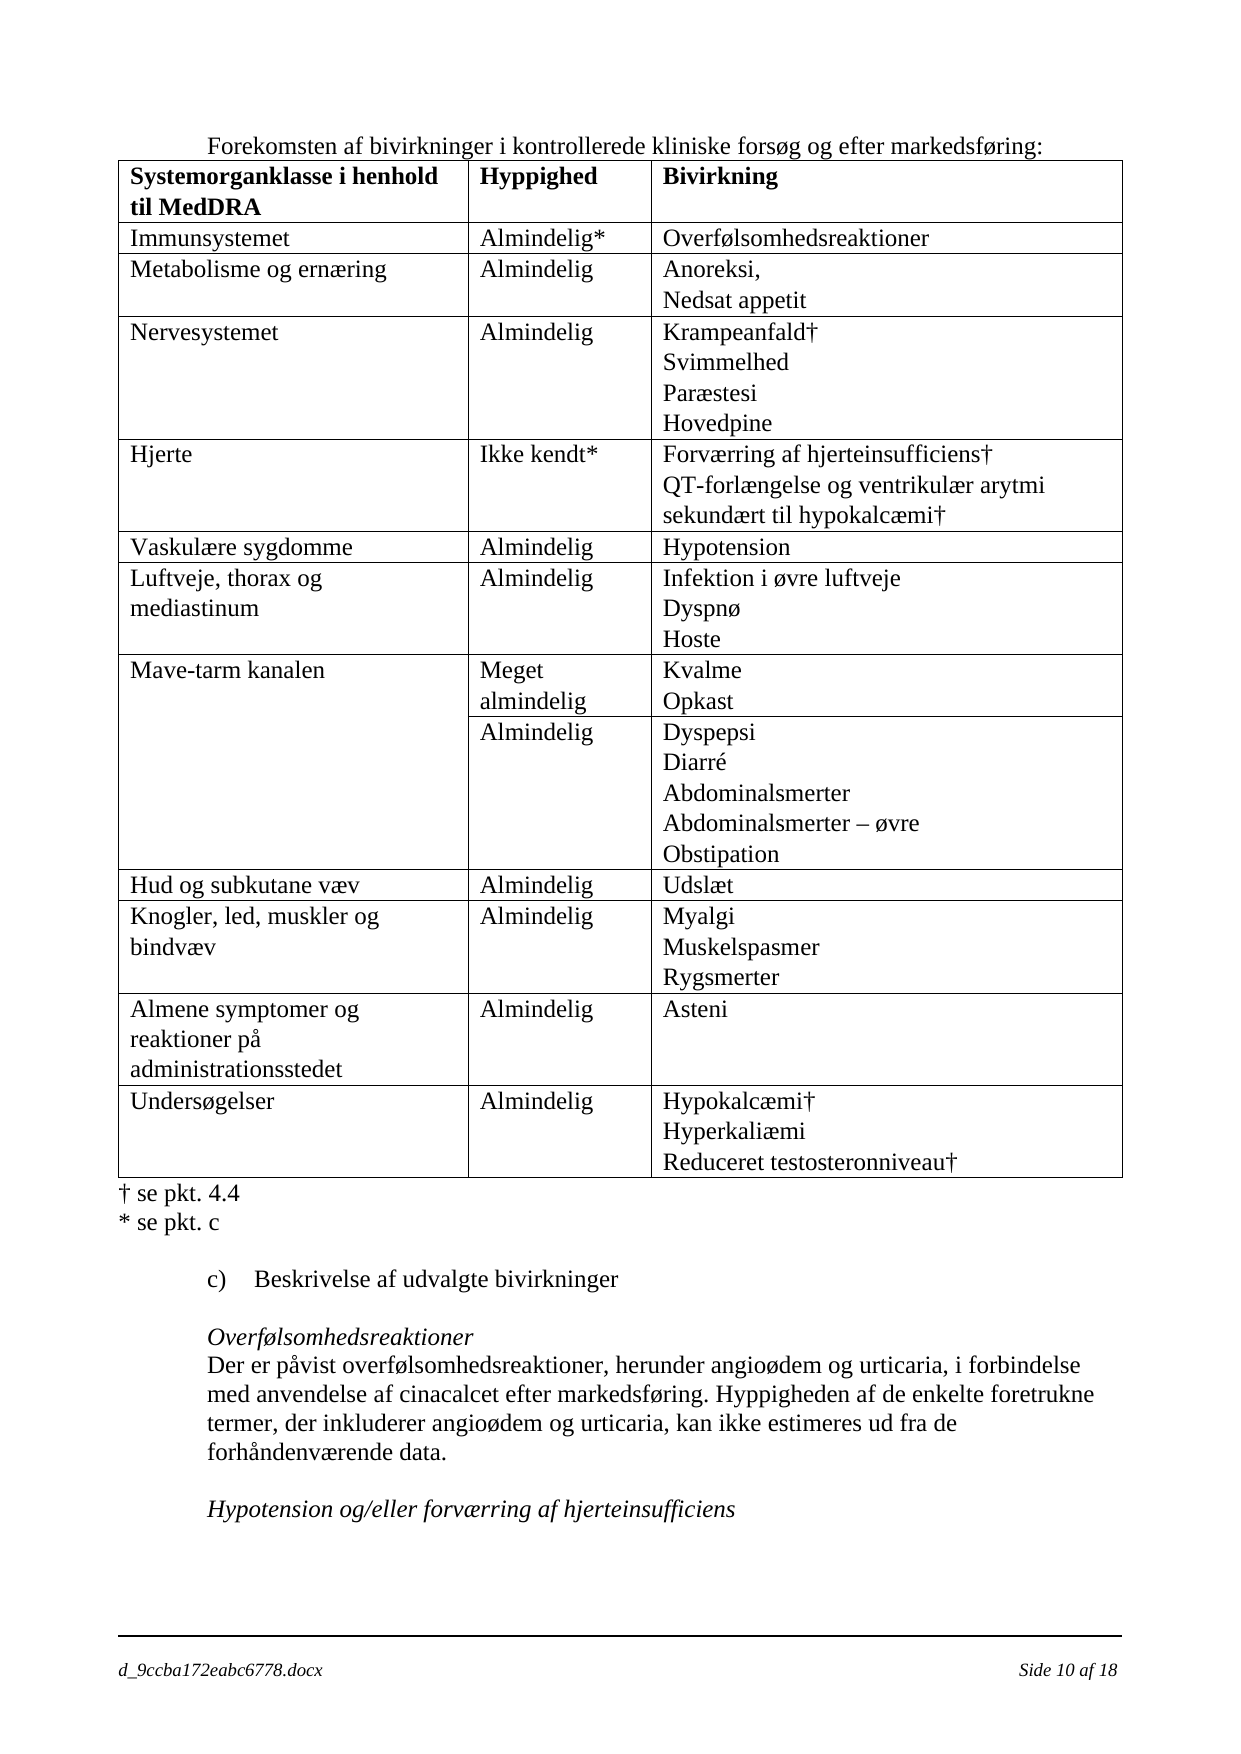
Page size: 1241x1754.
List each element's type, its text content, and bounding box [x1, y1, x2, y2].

table_cell Almindelig [469, 901, 651, 993]
table_header Hyppighed [469, 161, 651, 222]
table_cell Almindelig* [469, 223, 651, 253]
table_cell Luftveje, thorax og mediastinum [119, 563, 468, 654]
table_cell Nedsat appetit [652, 285, 1122, 316]
text * se pkt. c [118, 1207, 1122, 1236]
table_cell Meget almindelig [469, 655, 651, 716]
table_cell Almene symptomer og reaktioner på administrationsstedet [119, 994, 468, 1085]
text Overfølsomhedsreaktioner [207, 1322, 1122, 1351]
table_header Systemorganklasse i henhold til MedDRA [119, 161, 468, 222]
table_cell Immunsystemet [119, 223, 468, 253]
table_cell Asteni [652, 994, 1122, 1085]
table_cell Almindelig [469, 1086, 651, 1177]
table_cell Ikke kendt* [469, 440, 651, 531]
table_cell Almindelig [469, 870, 651, 900]
text Hypotension og/eller forværring af hjerteinsufficiens [207, 1494, 1122, 1523]
list Beskrivelse af udvalgte bivirkninger [207, 1264, 1122, 1293]
table_cell Hypotension [652, 532, 1122, 562]
table_cell Infektion i øvre luftveje Dyspnø Hoste [652, 563, 1122, 654]
table_cell Forværring af hjerteinsufficiens† QT-forlængelse og ventrikulær arytmi sekundært til hypokalcæmi† [652, 440, 1122, 531]
table_cell Almindelig [469, 532, 651, 562]
table_cell Almindelig [469, 317, 651, 438]
table_cell Almindelig [469, 563, 651, 654]
table_cell Myalgi Muskelspasmer Rygsmerter [652, 901, 1122, 993]
text Der er påvist overfølsomhedsreaktioner, herunder angioødem og urticaria, i forbindelse med anvendelse af cinacalcet efter markedsføring. Hyppigheden af de enkelte foretrukne termer, der inkluderer angioødem og urticaria, kan ikke estimeres ud fra de forhåndenværende data. [207, 1351, 1122, 1466]
table_cell Anoreksi, [652, 254, 1122, 284]
table_cell Mave-tarm kanalen [119, 655, 468, 869]
table_cell Nervesystemet [119, 317, 468, 438]
table_cell Hjerte [119, 440, 468, 531]
table_cell Knogler, led, muskler og bindvæv [119, 901, 468, 993]
table_cell Dyspepsi Diarré Abdominalsmerter Abdominalsmerter – øvre Obstipation [652, 717, 1122, 869]
table_header Bivirkning [652, 161, 1122, 222]
table_cell Overfølsomhedsreaktioner [652, 223, 1122, 253]
table_cell Krampeanfald† Svimmelhed Paræstesi Hovedpine [652, 317, 1122, 438]
table_cell Vaskulære sygdomme [119, 532, 468, 562]
table_cell Almindelig [469, 254, 651, 316]
table_cell Hud og subkutane væv [119, 870, 468, 900]
table_cell Kvalme Opkast [652, 655, 1122, 716]
table_cell Hypokalcæmi† Hyperkaliæmi Reduceret testosteronniveau† [652, 1086, 1122, 1177]
text Forekomsten af bivirkninger i kontrollerede kliniske forsøg og efter markedsføring: [207, 131, 1122, 160]
text † se pkt. 4.4 [118, 1178, 1122, 1207]
table_cell Metabolisme og ernæring [119, 254, 468, 316]
table_cell Almindelig [469, 994, 651, 1085]
table_cell Udslæt [652, 870, 1122, 900]
table_cell Undersøgelser [119, 1086, 468, 1177]
table_cell Almindelig [469, 717, 651, 869]
